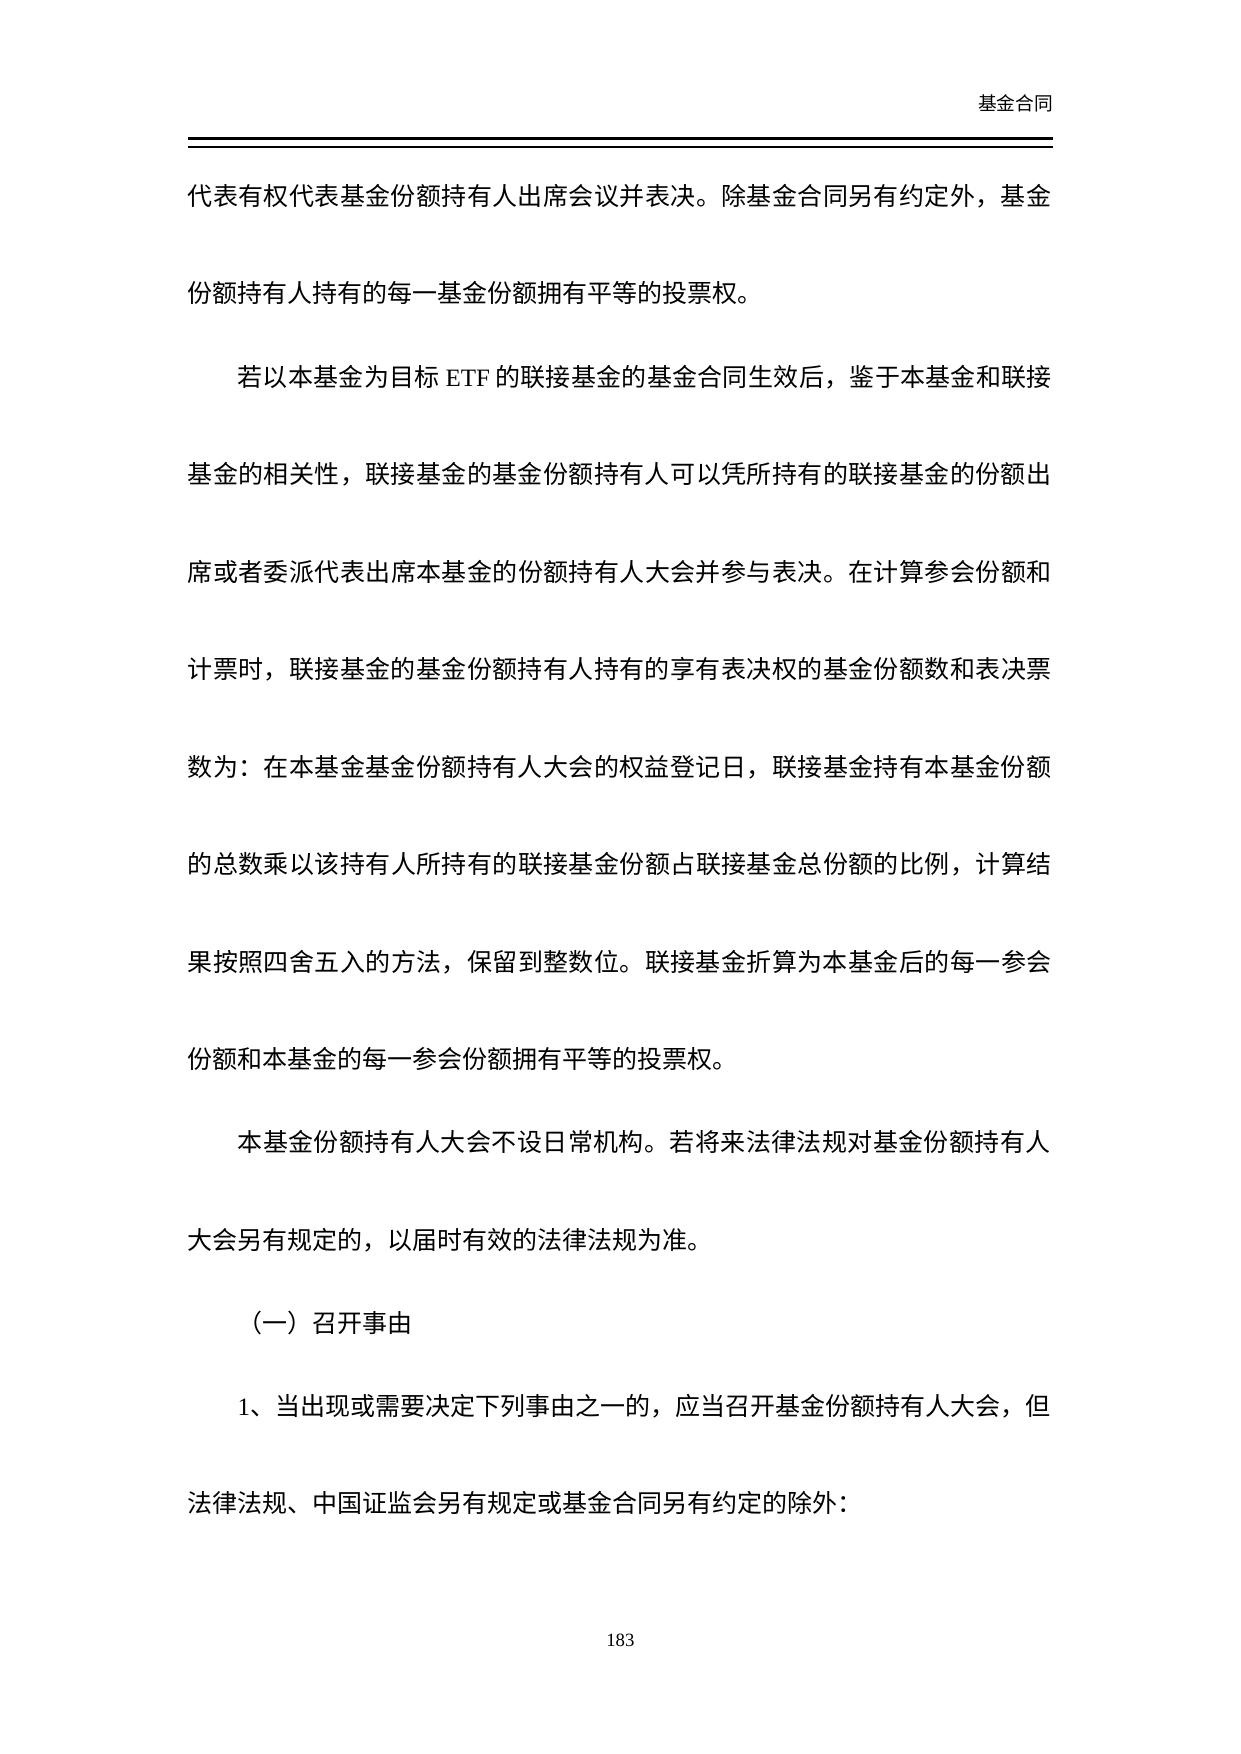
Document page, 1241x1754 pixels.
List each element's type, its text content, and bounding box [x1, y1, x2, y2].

text 本基金份额持有人大会不设日常机构。若将来法律法规对基金份额持有人大会另有规定的，以届时有效的法律法规为准。 [187, 1108, 1053, 1271]
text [187, 162, 1053, 324]
text 若以本基金为目标ETF的联接基金的基金合同生效后，鉴于本基金和联接基金的相关性，联接基金的基金份额持有人可以凭所持有的联接基金的份额出席或者委派代表出席本基金的份额持有人大会并参与表决。在计算参会份额和计票时，联接基金的基金份额持有人持有的享有表决权的基金份额数和表决票数为：在本基金基金份额持有人大会的权益登记日，联接基金持有本基金份额的总数乘以该持有人所持有的联接基金份额占联接基金总份额的比例，计算结果按照四舍五入的方法，保留到整数位。联接基金折算为本基金后的每一参会份额和本基金的每一参会份额拥有平等的投票权。 [187, 343, 1053, 1090]
text （一）召开事由 [187, 1289, 1053, 1354]
text 1、当出现或需要决定下列事由之一的，应当召开基金份额持有人大会，但法律法规、中国证监会另有规定或基金合同另有约定的除外： [187, 1372, 1053, 1534]
